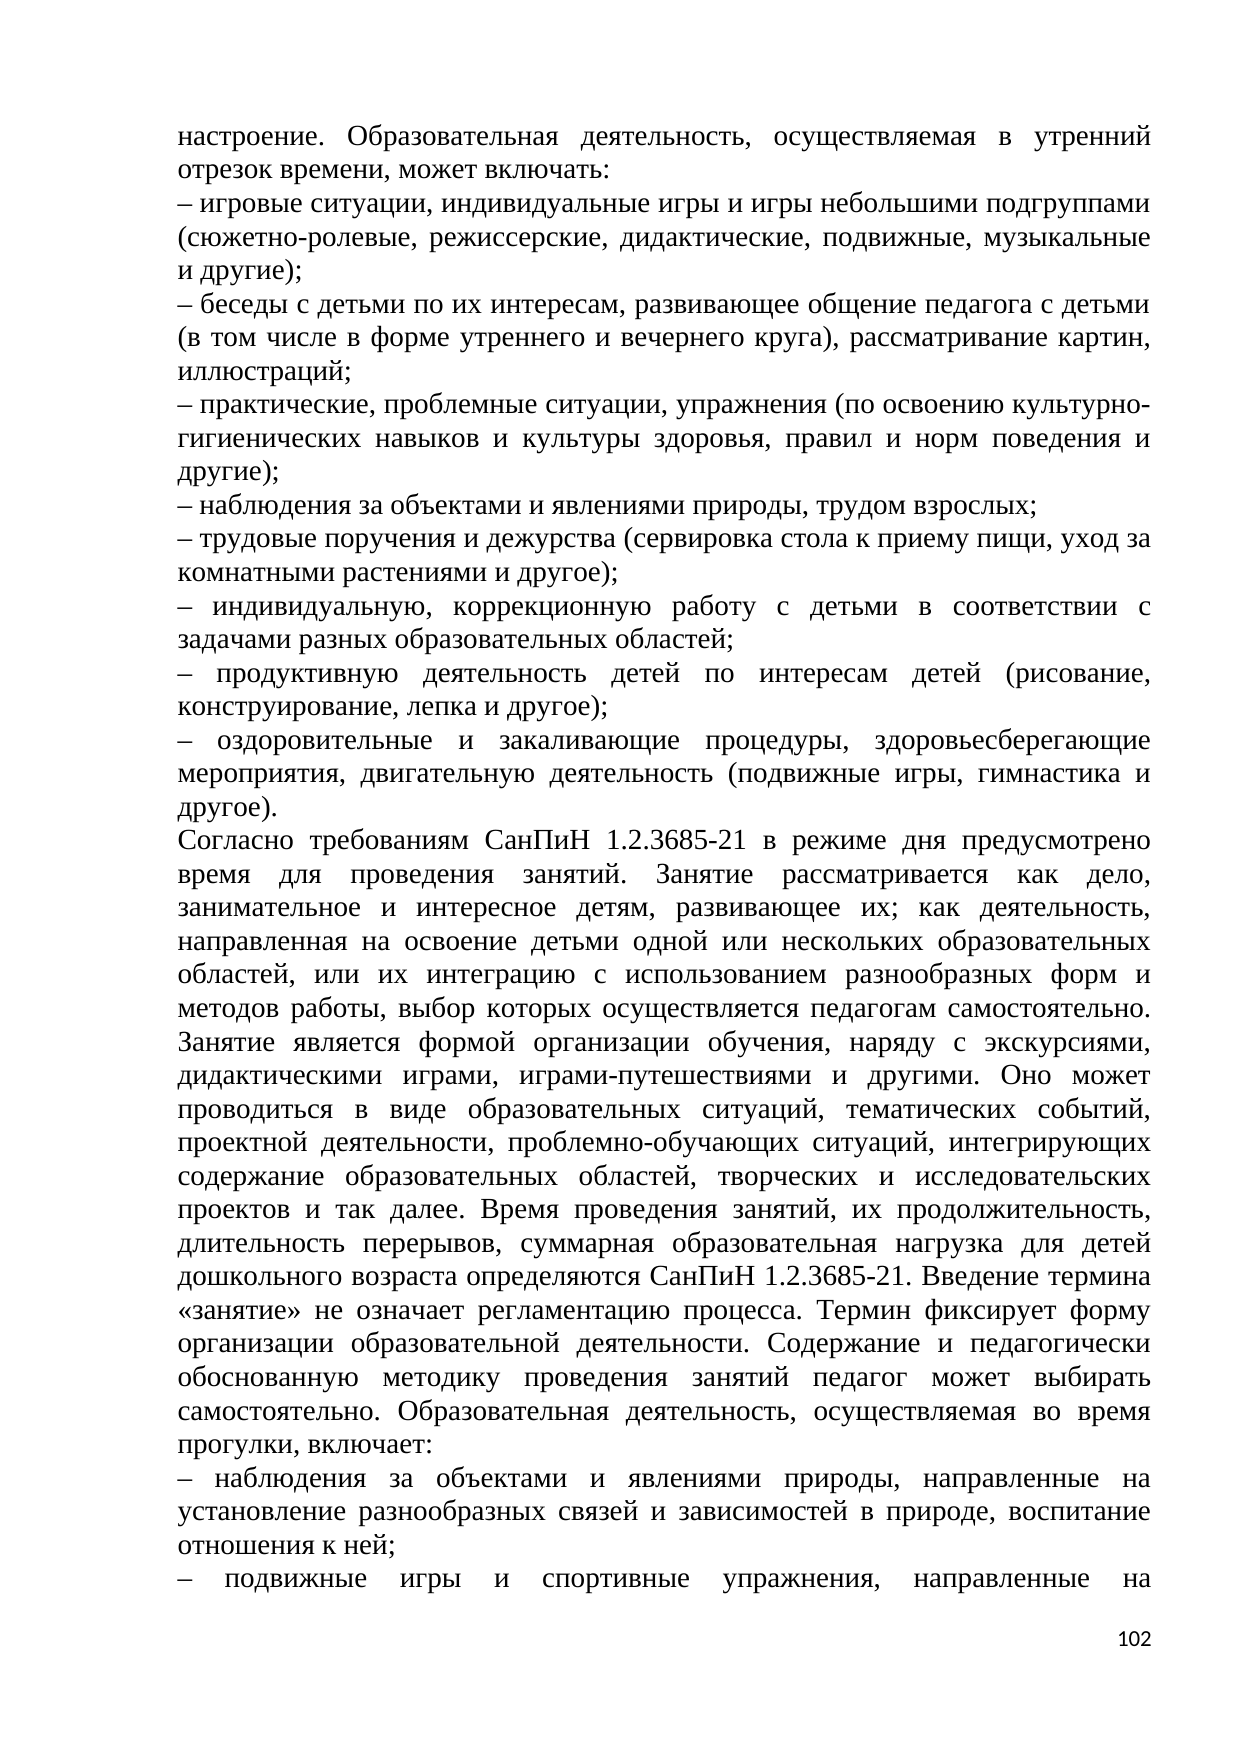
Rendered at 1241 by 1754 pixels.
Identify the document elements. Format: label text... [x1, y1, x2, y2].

text ‒ наблюдения за объектами и явлениями природы, трудом взрослых; [177, 487, 1152, 521]
text ‒ индивидуальную, коррекционную работу с детьми в соответствии с задачами разных образовательных областей; [177, 588, 1152, 655]
text ‒ трудовые поручения и дежурства (сервировка стола к приему пищи, уход за комнатными растениями и другое); [177, 521, 1152, 588]
text ‒ беседы с детьми по их интересам, развивающее общение педагога с детьми (в том числе в форме утреннего и вечернего круга), рассматривание картин, иллюстраций; [177, 286, 1152, 386]
text ‒ продуктивную деятельность детей по интересам детей (рисование, конструирование, лепка и другое); [177, 655, 1152, 722]
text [177, 1560, 1152, 1594]
text ‒ практические, проблемные ситуации, упражнения (по освоению культурно-гигиенических навыков и культуры здоровья, правил и норм поведения и другие); [177, 386, 1152, 487]
text ‒ игровые ситуации, индивидуальные игры и игры небольшими подгруппами (сюжетно-ролевые, режиссерские, дидактические, подвижные, музыкальные и другие); [177, 185, 1152, 286]
text Согласно требованиям СанПиН 1.2.3685-21 в режиме дня предусмотрено время для проведения занятий. Занятие рассматривается как дело, занимательное и интересное детям, развивающее их; как деятельность, направленная на освоение детьми одной или нескольких образовательных областей, или их интеграцию с использованием разнообразных форм и методов работы, выбор которых осуществляется педагогам самостоятельно. Занятие является формой организации обучения, наряду с экскурсиями, дидактическими играми, играми-путешествиями и другими. Оно может проводиться в виде образовательных ситуаций, тематических событий, проектной деятельности, проблемно-обучающих ситуаций, интегрирующих содержание образовательных областей, творческих и исследовательских проектов и так далее. Время проведения занятий, их продолжительность, длительность перерывов, суммарная образовательная нагрузка для детей дошкольного возраста определяются СанПиН 1.2.3685-21. Введение термина «занятие» не означает регламентацию процесса. Термин фиксирует форму организации образовательной деятельности. Содержание и педагогически обоснованную методику проведения занятий педагог может выбирать самостоятельно. Образовательная деятельность, осуществляемая во время прогулки, включает: [177, 822, 1152, 1460]
text ‒ наблюдения за объектами и явлениями природы, направленные на установление разнообразных связей и зависимостей в природе, воспитание отношения к ней; [177, 1460, 1152, 1560]
text ‒ оздоровительные и закаливающие процедуры, здоровьесберегающие мероприятия, двигательную деятельность (подвижные игры, гимнастика и другое). [177, 722, 1152, 822]
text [177, 118, 1152, 185]
